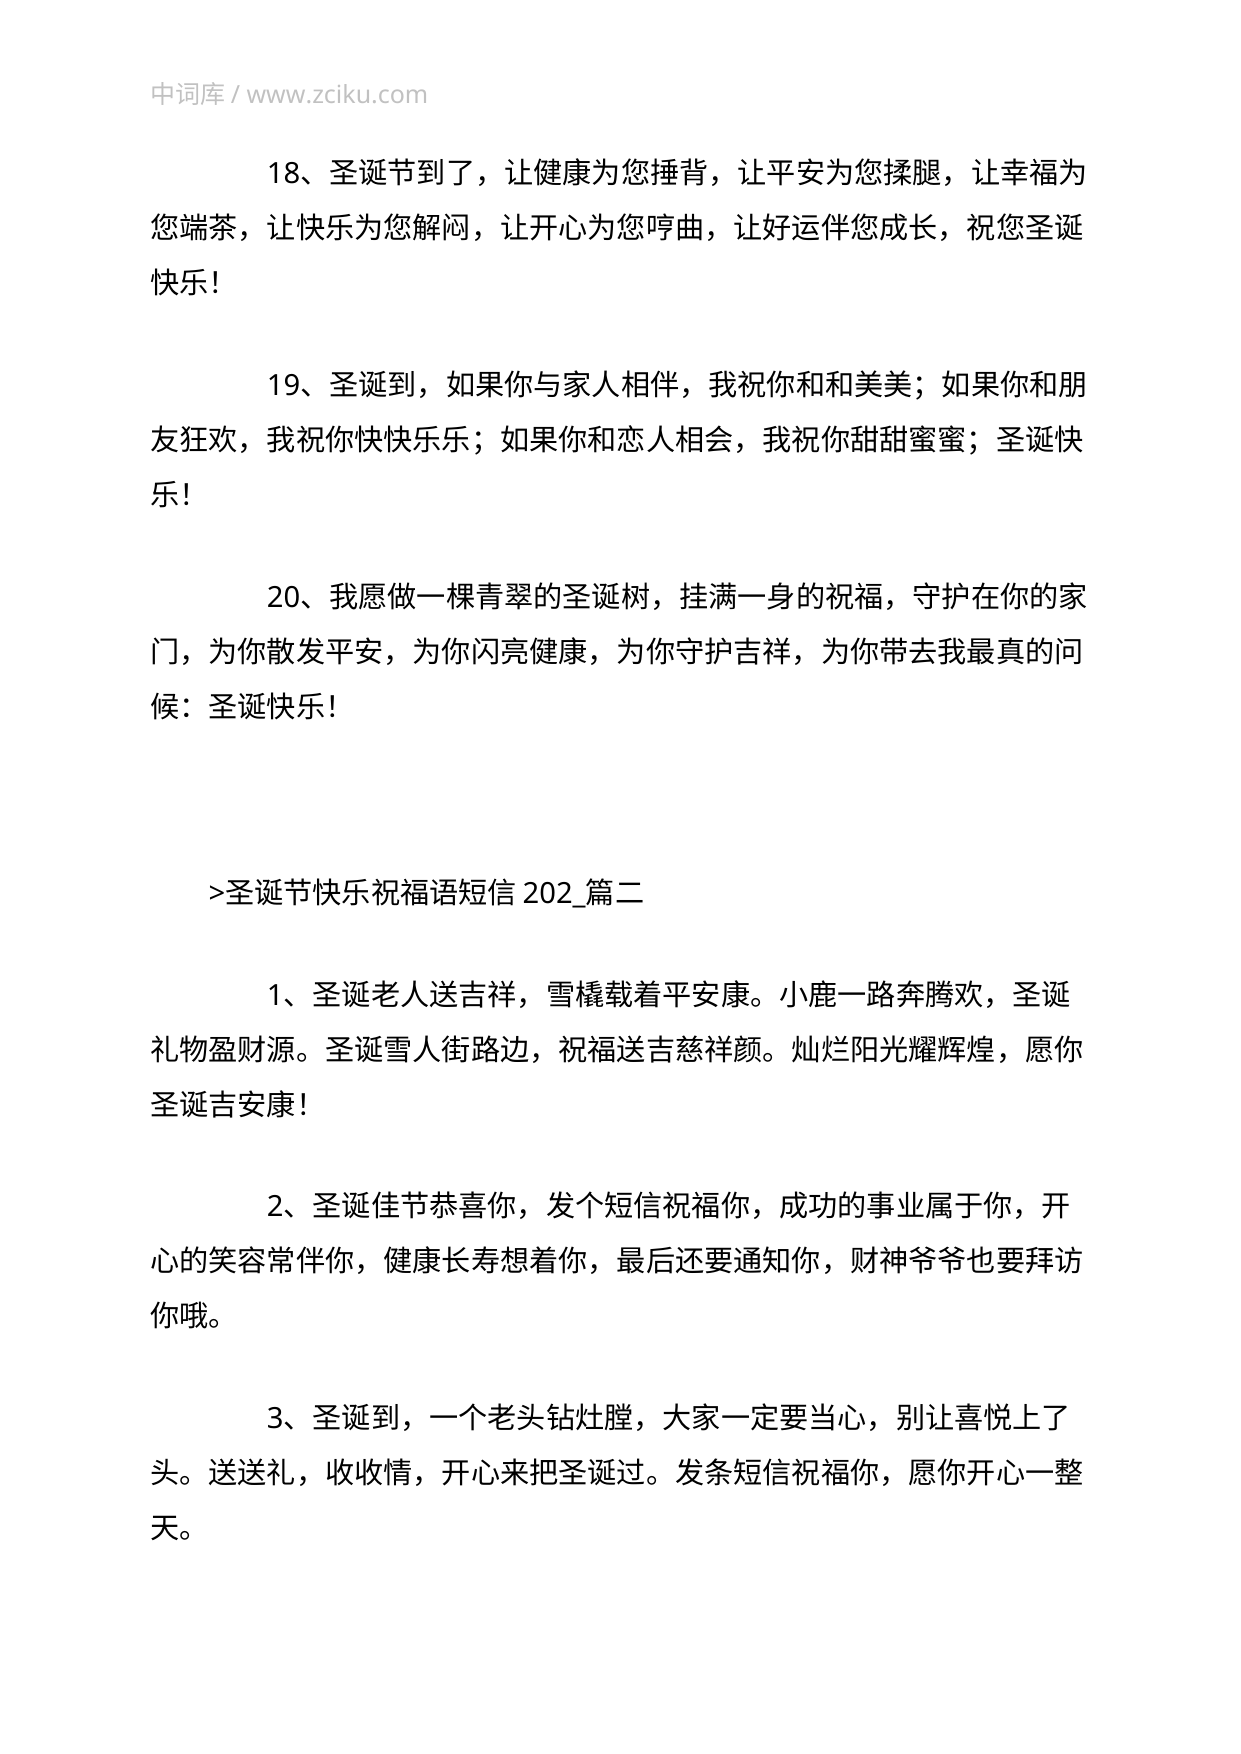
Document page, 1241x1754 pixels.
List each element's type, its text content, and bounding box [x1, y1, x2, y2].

text >圣诞节快乐祝福语短信202_篇二 [150, 869, 1090, 912]
text 2、圣诞佳节恭喜你，发个短信祝福你，成功的事业属于你，开心的笑容常伴你，健康长寿想着你，最后还要通知你，财神爷爷也要拜访你哦。 [150, 1183, 1090, 1335]
text 20、我愿做一棵青翠的圣诞树，挂满一身的祝福，守护在你的家门，为你散发平安，为你闪亮健康，为你守护吉祥，为你带去我最真的问候：圣诞快乐！ [150, 573, 1090, 726]
text 1、圣诞老人送吉祥，雪橇载着平安康。小鹿一路奔腾欢，圣诞礼物盈财源。圣诞雪人街路边，祝福送吉慈祥颜。灿烂阳光耀辉煌，愿你圣诞吉安康！ [150, 971, 1090, 1123]
text 3、圣诞到，一个老头钻灶膛，大家一定要当心，别让喜悦上了头。送送礼，收收情，开心来把圣诞过。发条短信祝福你，愿你开心一整天。 [150, 1394, 1090, 1547]
text 19、圣诞到，如果你与家人相伴，我祝你和和美美；如果你和朋友狂欢，我祝你快快乐乐；如果你和恋人相会，我祝你甜甜蜜蜜；圣诞快乐！ [150, 362, 1090, 514]
text 18、圣诞节到了，让健康为您捶背，让平安为您揉腿，让幸福为您端茶，让快乐为您解闷，让开心为您哼曲，让好运伴您成长，祝您圣诞快乐！ [150, 150, 1090, 302]
